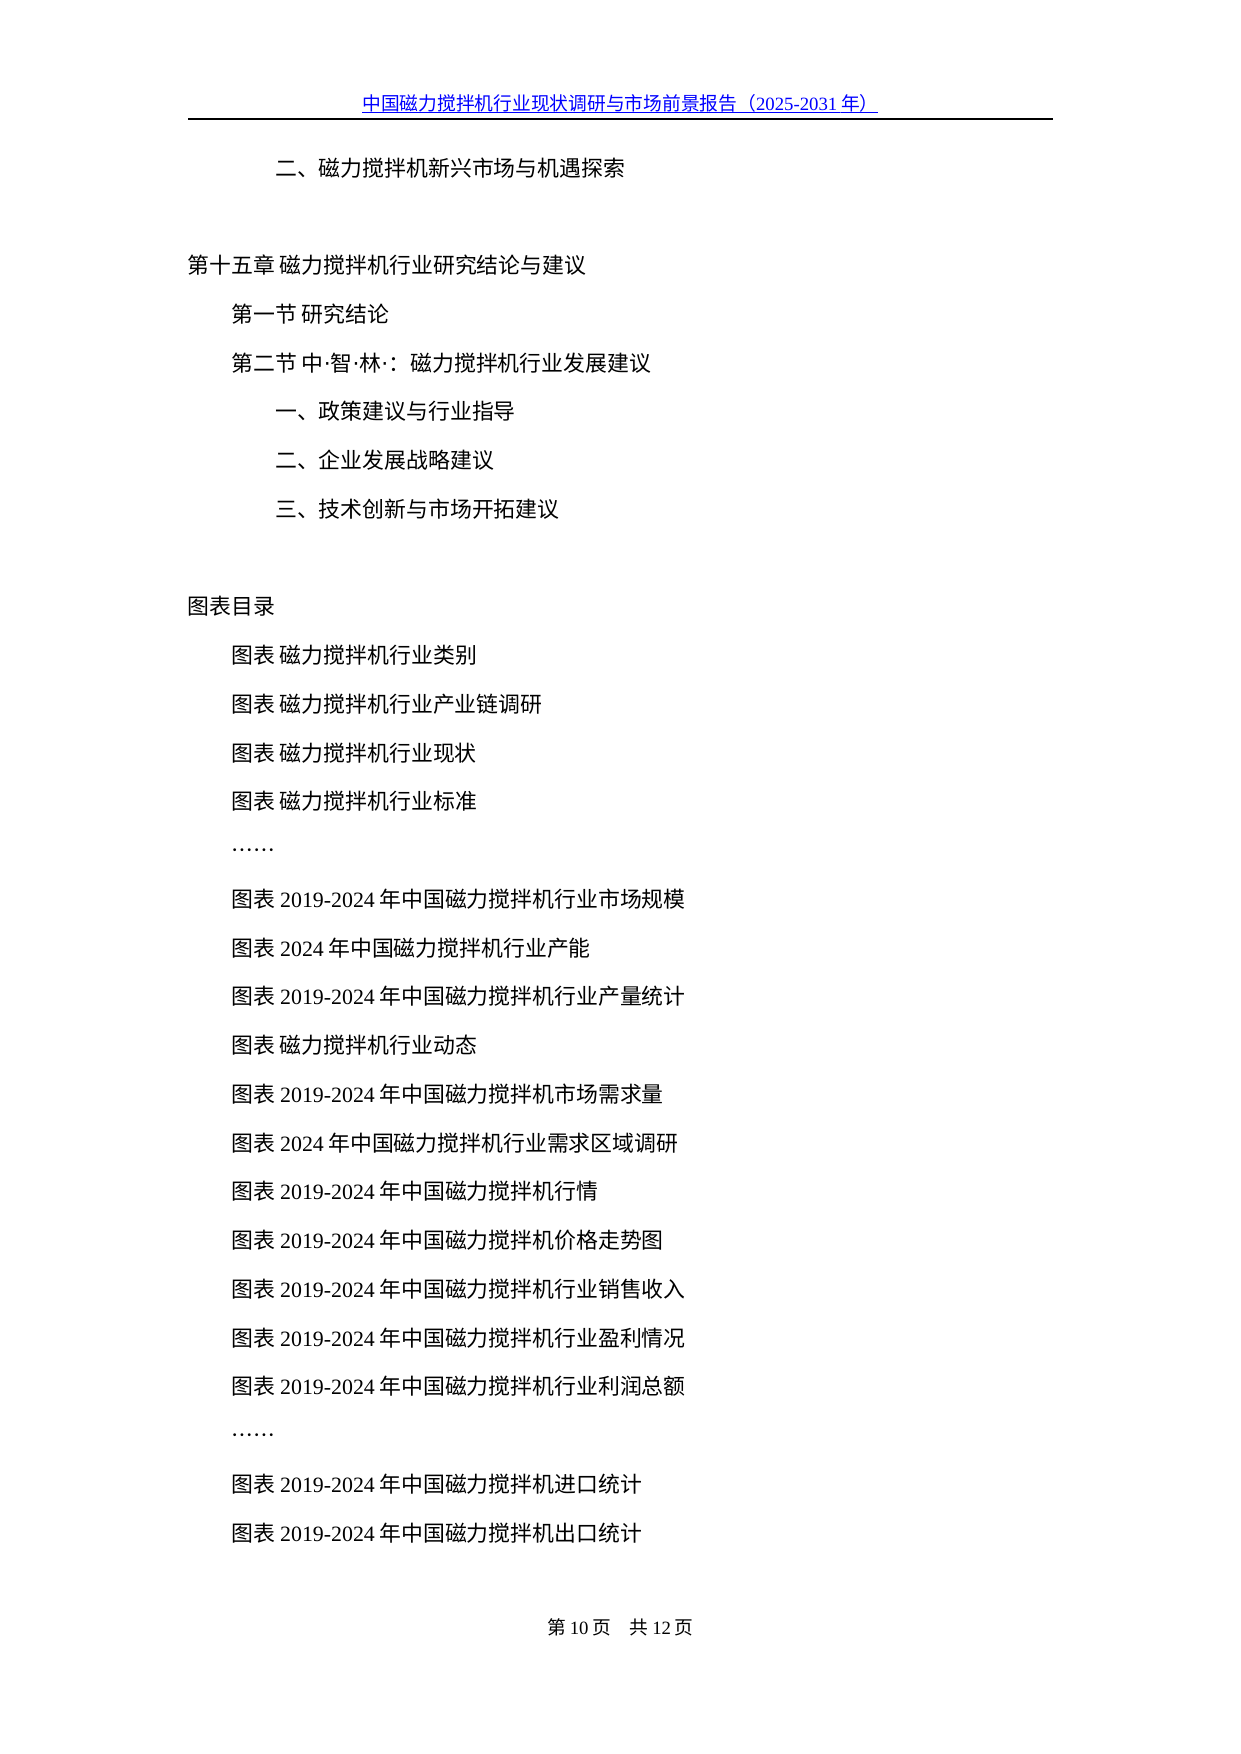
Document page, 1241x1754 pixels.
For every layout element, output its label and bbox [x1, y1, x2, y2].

text [187, 150, 1053, 1548]
